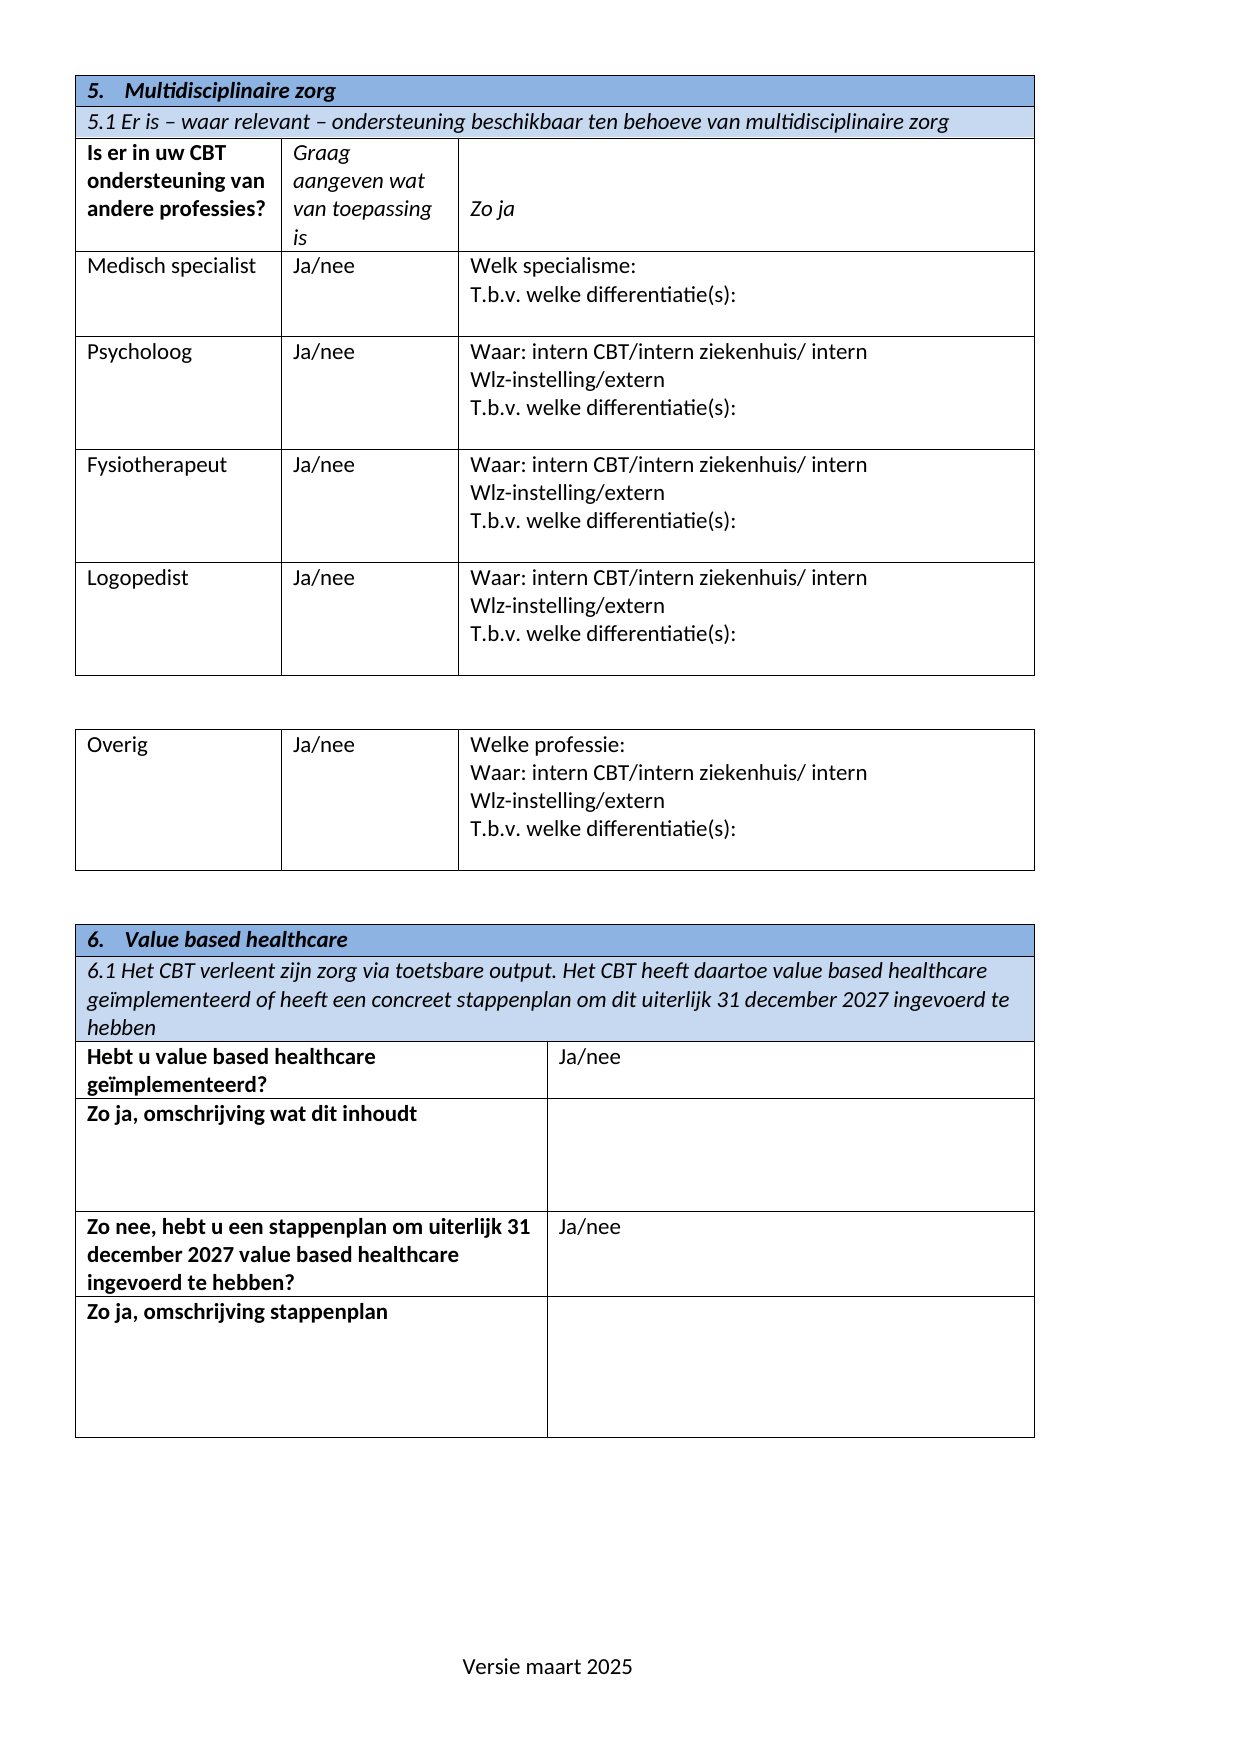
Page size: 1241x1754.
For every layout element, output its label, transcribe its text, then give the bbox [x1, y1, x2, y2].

table_cell Hebt u value based healthcare geïmplementeerd? [76, 1042, 547, 1098]
table_header Welke professie: Waar: intern CBT/intern ziekenhuis/ intern Wlz-instelling/extern T.b.v. welke differentiatie(s): [459, 730, 1034, 870]
table_cell Logopedist [76, 563, 281, 675]
table_cell Graag aangeven wat van toepassing is [282, 139, 458, 251]
table_cell 6.1 Het CBT verleent zijn zorg via toetsbare output. Het CBT heeft daartoe value based healthcare geïmplementeerd of heeft een concreet stappenplan om dit uiterlijk 31 december 2027 ingevoerd te hebben [76, 957, 1034, 1041]
table_header Value based healthcare [76, 925, 1034, 956]
table_cell Ja/nee [282, 563, 458, 675]
table_cell Ja/nee [282, 252, 458, 336]
table_header Multidisciplinaire zorg [76, 76, 1034, 106]
table_cell [548, 1297, 1034, 1437]
table_cell [548, 1099, 1034, 1211]
table_cell Zo nee, hebt u een stappenplan om uiterlijk 31 december 2027 value based healthcare ingevoerd te hebben? [76, 1212, 547, 1296]
table_cell Waar: intern CBT/intern ziekenhuis/ intern Wlz-instelling/extern T.b.v. welke differentiatie(s): [459, 563, 1034, 675]
table_cell Ja/nee [282, 450, 458, 562]
table_cell Waar: intern CBT/intern ziekenhuis/ intern Wlz-instelling/extern T.b.v. welke differentiatie(s): [459, 450, 1034, 562]
table_cell Zo ja, omschrijving wat dit inhoudt [76, 1099, 547, 1211]
table_header Ja/nee [282, 730, 458, 870]
table_cell Waar: intern CBT/intern ziekenhuis/ intern Wlz-instelling/extern T.b.v. welke differentiatie(s): [459, 337, 1034, 449]
table_cell 5.1 Er is – waar relevant – ondersteuning beschikbaar ten behoeve van multidisciplinaire zorg [76, 107, 1034, 137]
table_header Overig [76, 730, 281, 870]
table_cell Welk specialisme: T.b.v. welke differentiatie(s): [459, 252, 1034, 336]
table_cell Medisch specialist [76, 252, 281, 336]
table_cell Psycholoog [76, 337, 281, 449]
table_cell Zo ja [459, 139, 1034, 251]
table_cell Ja/nee [548, 1212, 1034, 1296]
table_cell Ja/nee [548, 1042, 1034, 1098]
table_cell Zo ja, omschrijving stappenplan [76, 1297, 547, 1437]
table_cell Is er in uw CBT ondersteuning van andere professies? [76, 139, 281, 251]
table_cell Ja/nee [282, 337, 458, 449]
table_cell Fysiotherapeut [76, 450, 281, 562]
